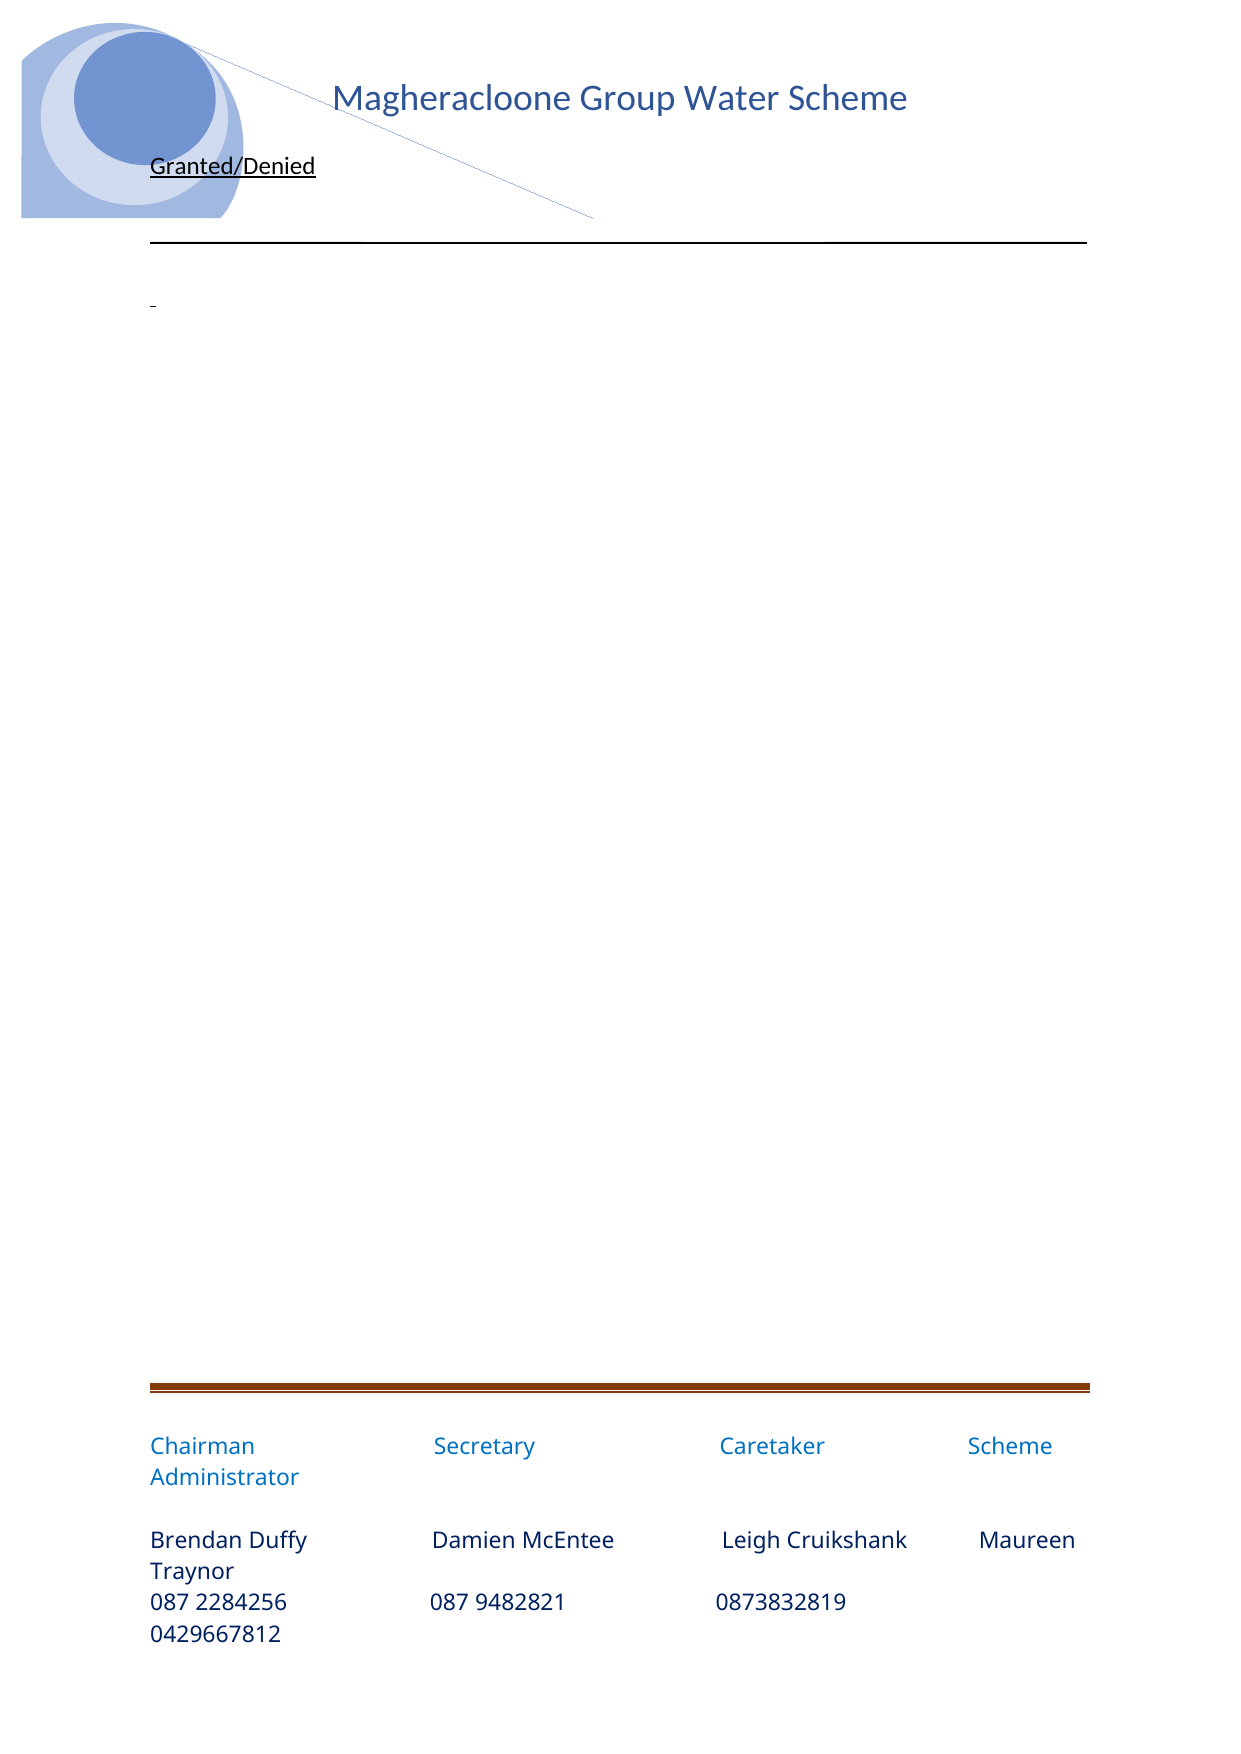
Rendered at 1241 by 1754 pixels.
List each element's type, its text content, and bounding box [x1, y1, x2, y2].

text Granted/Denied [150, 150, 1090, 181]
text _________________ _____________________ [150, 216, 1090, 246]
